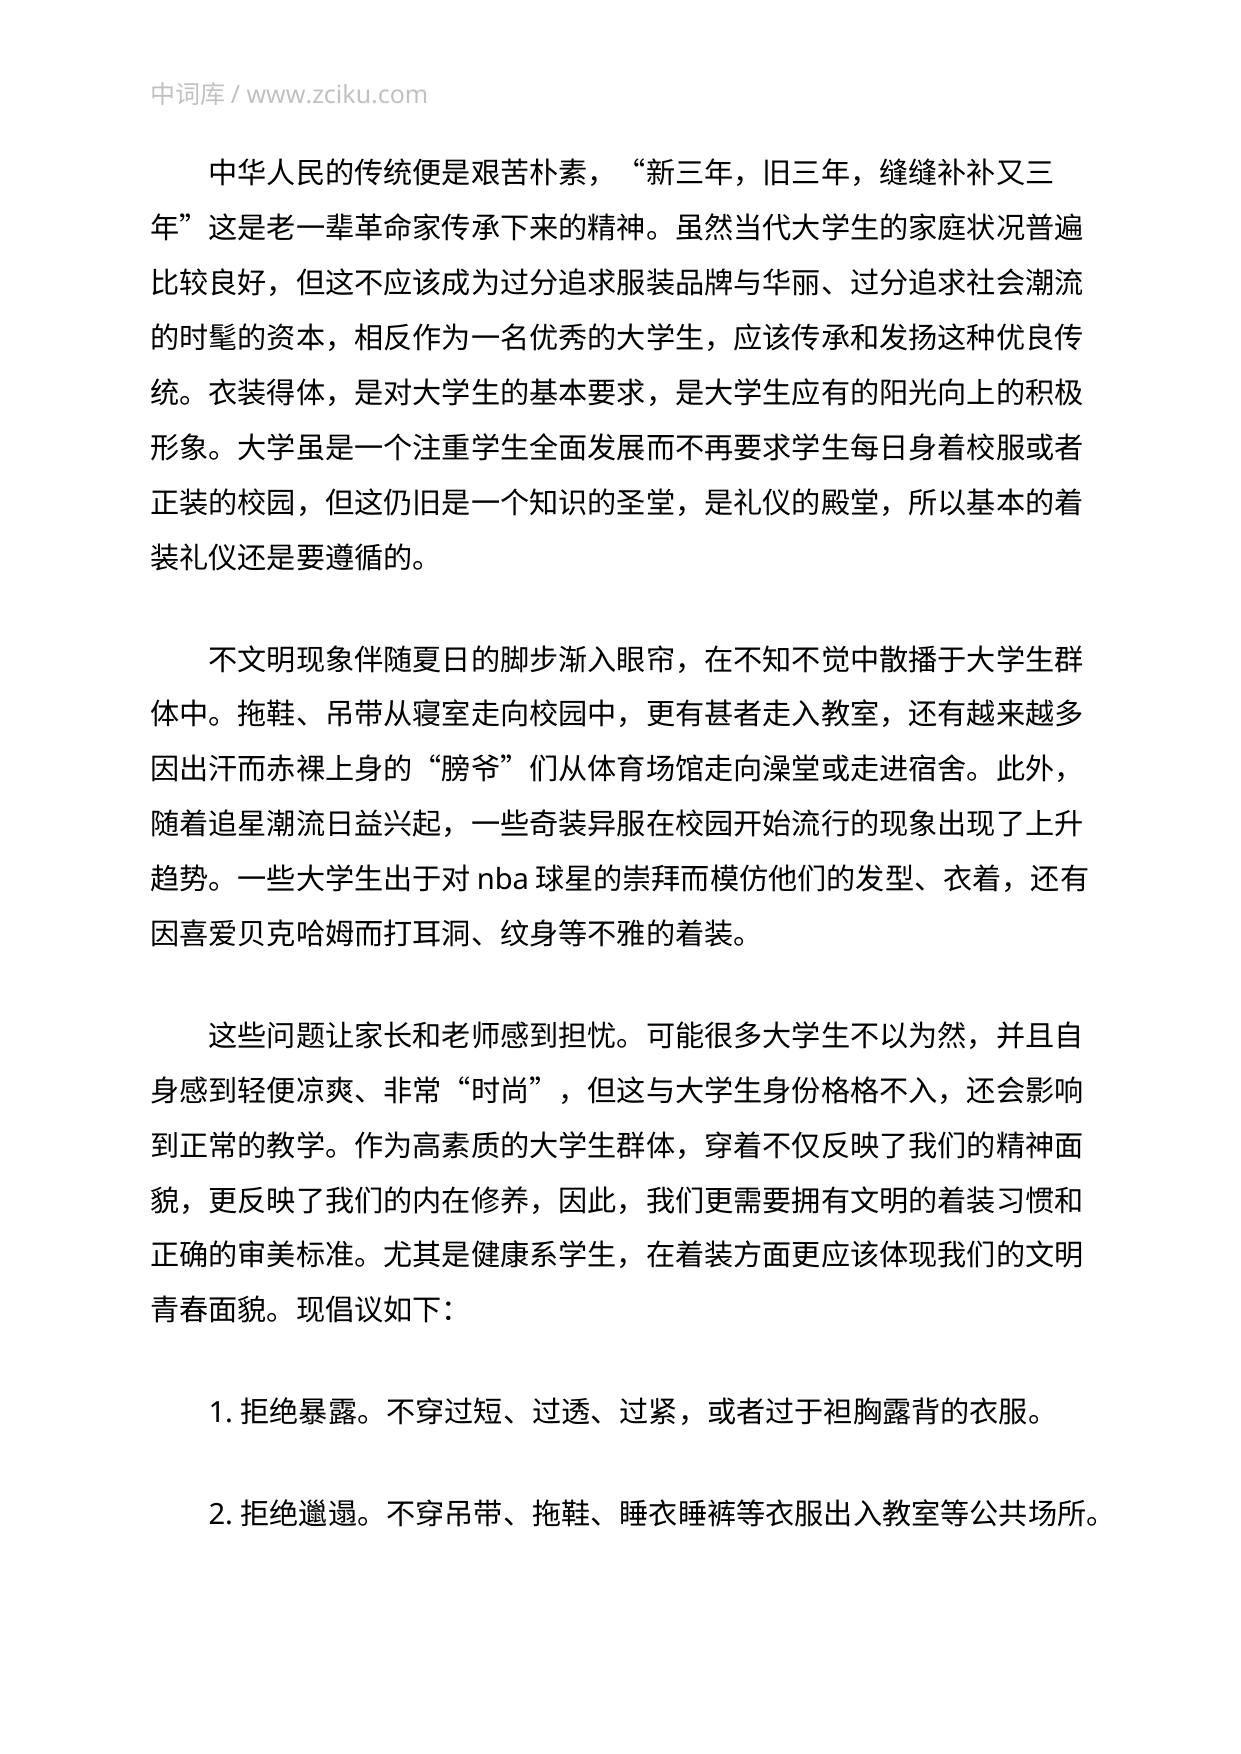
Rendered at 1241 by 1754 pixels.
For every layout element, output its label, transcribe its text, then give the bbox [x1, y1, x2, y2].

text 中华人民的传统便是艰苦朴素，“新三年，旧三年，缝缝补补又三年”这是老一辈革命家传承下来的精神。虽然当代大学生的家庭状况普遍比较良好，但这不应该成为过分追求服装品牌与华丽、过分追求社会潮流的时髦的资本，相反作为一名优秀的大学生，应该传承和发扬这种优良传统。衣装得体，是对大学生的基本要求，是大学生应有的阳光向上的积极形象。大学虽是一个注重学生全面发展而不再要求学生每日身着校服或者正装的校园，但这仍旧是一个知识的圣堂，是礼仪的殿堂，所以基本的着装礼仪还是要遵循的。 [150, 150, 1090, 577]
text 2. 拒绝邋遢。不穿吊带、拖鞋、睡衣睡裤等衣服出入教室等公共场所。 [150, 1491, 1090, 1533]
text 不文明现象伴随夏日的脚步渐入眼帘，在不知不觉中散播于大学生群体中。拖鞋、吊带从寝室走向校园中，更有甚者走入教室，还有越来越多因出汗而赤裸上身的“膀爷”们从体育场馆走向澡堂或走进宿舍。此外，随着追星潮流日益兴起，一些奇装异服在校园开始流行的现象出现了上升趋势。一些大学生出于对nba球星的崇拜而模仿他们的发型、衣着，还有因喜爱贝克哈姆而打耳洞、纹身等不雅的着装。 [150, 636, 1090, 953]
text 这些问题让家长和老师感到担忧。可能很多大学生不以为然，并且自身感到轻便凉爽、非常“时尚”，但这与大学生身份格格不入，还会影响到正常的教学。作为高素质的大学生群体，穿着不仅反映了我们的精神面貌，更反映了我们的内在修养，因此，我们更需要拥有文明的着装习惯和正确的审美标准。尤其是健康系学生，在着装方面更应该体现我们的文明青春面貌。现倡议如下： [150, 1012, 1090, 1329]
text 1. 拒绝暴露。不穿过短、过透、过紧，或者过于袒胸露背的衣服。 [150, 1389, 1090, 1431]
